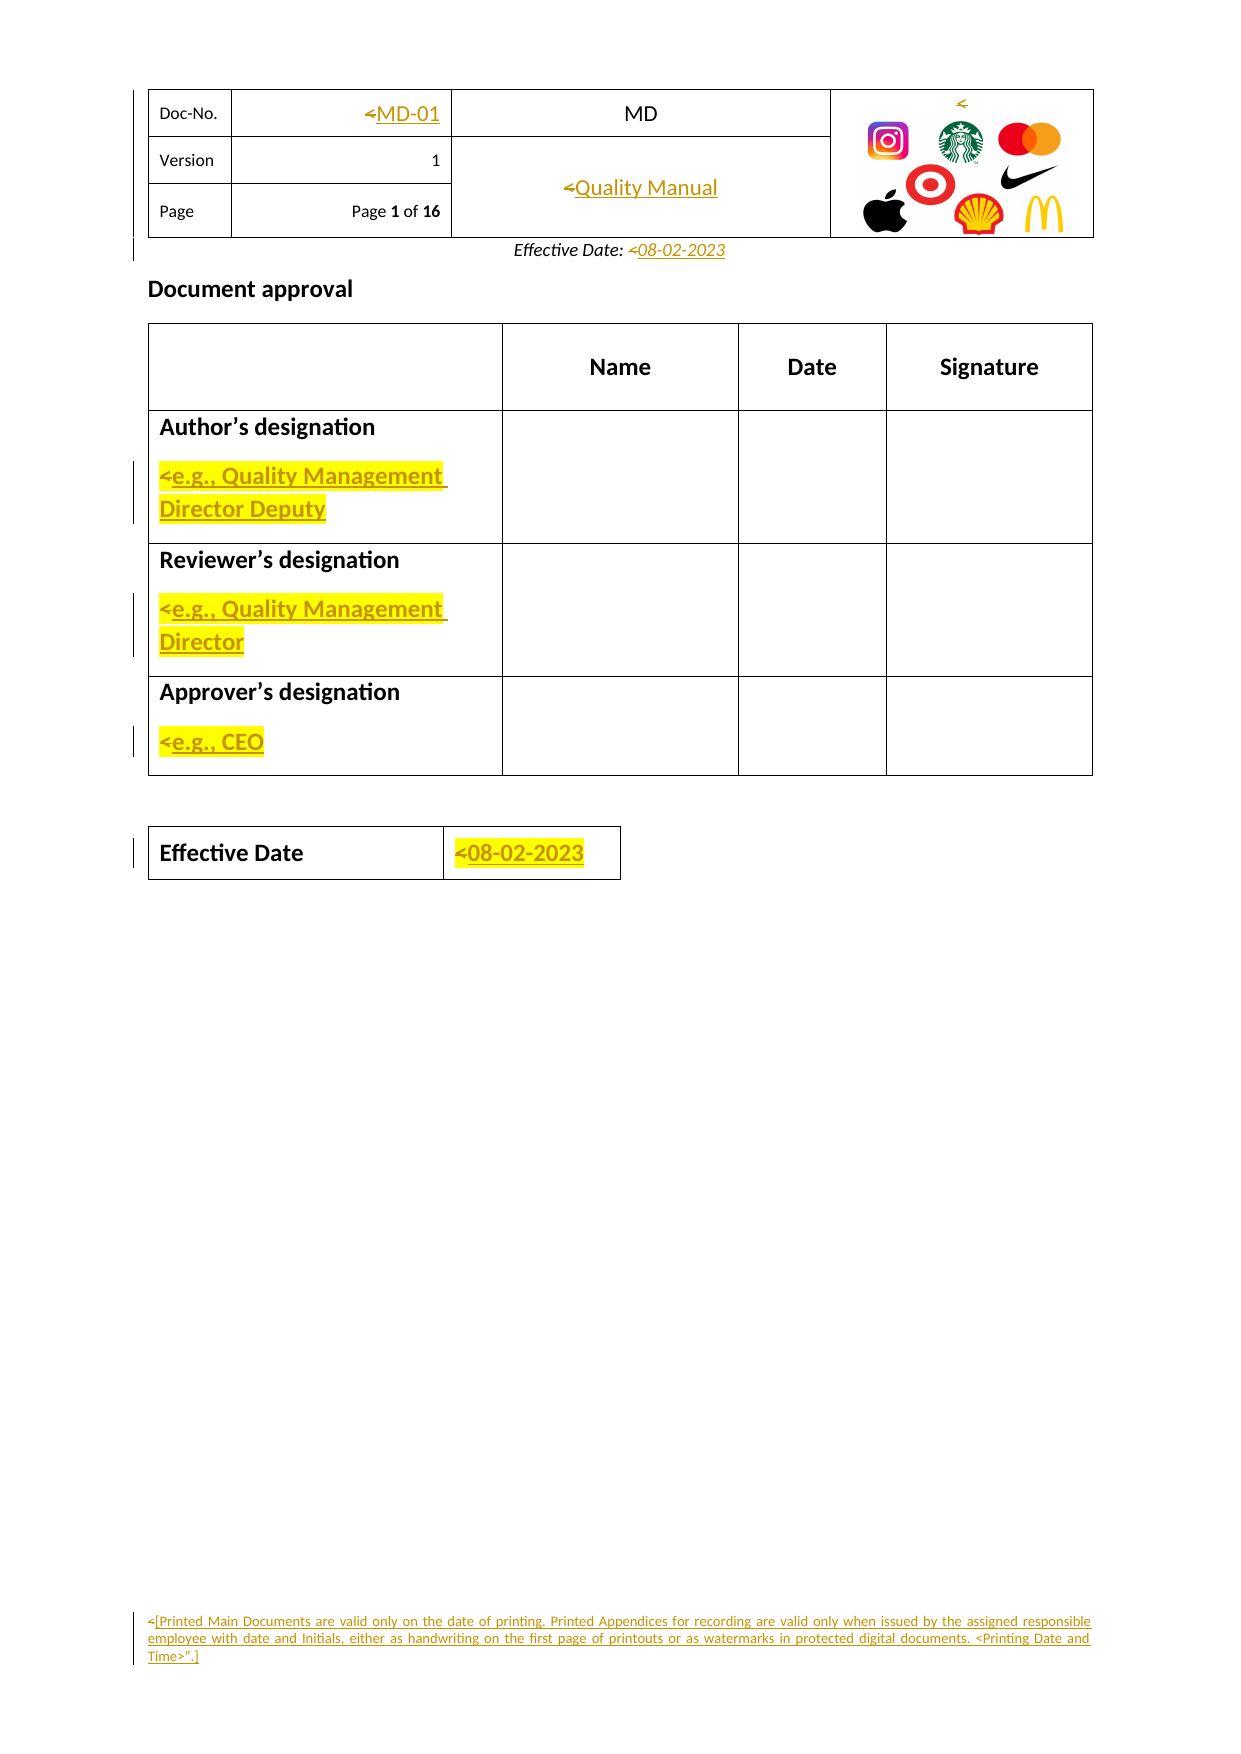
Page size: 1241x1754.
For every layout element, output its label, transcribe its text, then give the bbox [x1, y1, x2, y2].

table_cell [887, 544, 1092, 676]
table_cell [739, 411, 886, 543]
table_cell [503, 544, 738, 676]
table_cell [739, 677, 886, 775]
table_cell Reviewer’s designation [149, 544, 502, 676]
picture [860, 117, 1067, 237]
table_header Signature [887, 324, 1092, 410]
table_cell [887, 677, 1092, 775]
table_header Effective Date [149, 827, 443, 879]
table_header Date [739, 324, 886, 410]
table_cell [503, 677, 738, 775]
table_cell [739, 544, 886, 676]
table_cell [887, 411, 1092, 543]
table_cell Author’s designation [149, 411, 502, 543]
table_cell [503, 411, 738, 543]
text Document approval [148, 273, 1093, 304]
table_header Name [503, 324, 738, 410]
table_cell Approver’s designation [149, 677, 502, 775]
table_header [444, 827, 620, 879]
table_header [149, 324, 502, 410]
